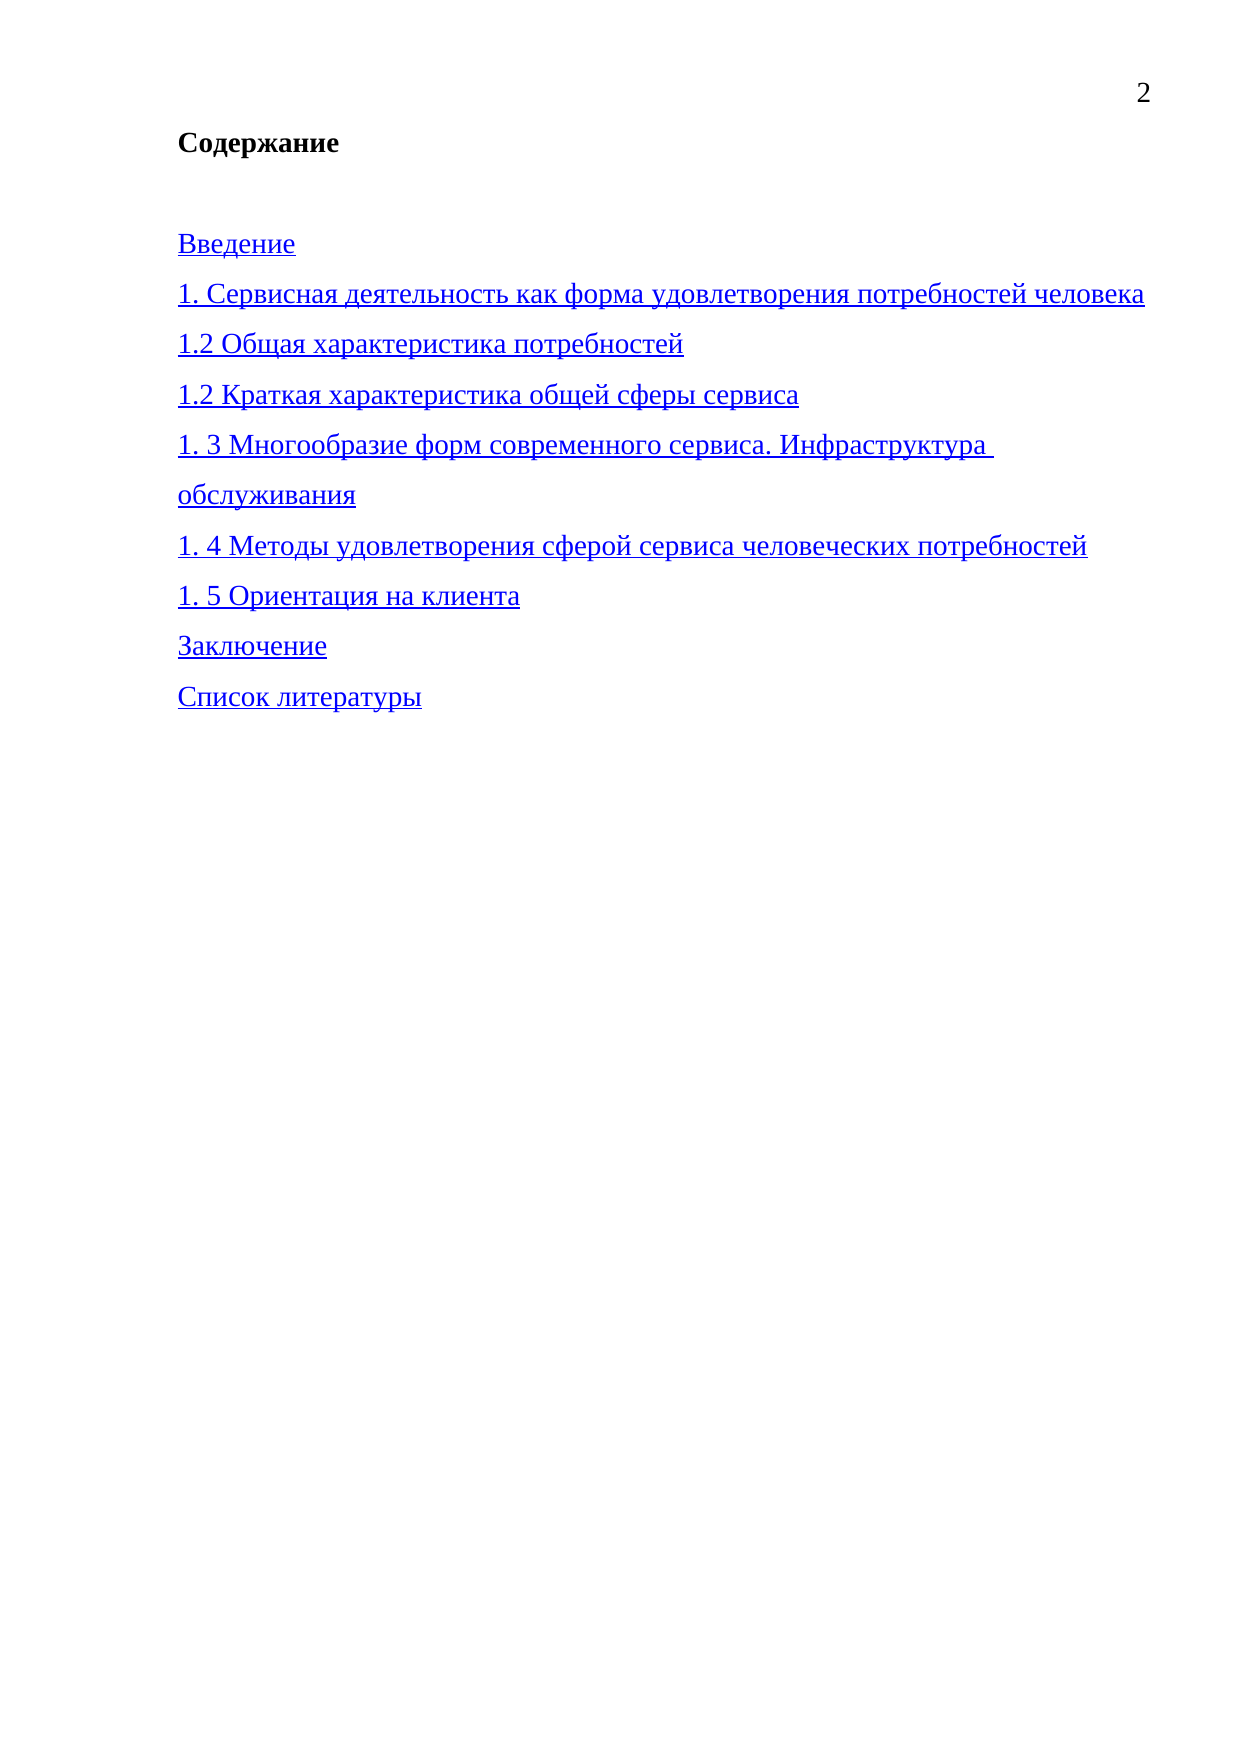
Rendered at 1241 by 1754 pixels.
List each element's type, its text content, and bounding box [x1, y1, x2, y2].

text 1.2 Краткая характеристика общей сферы сервиса 11 [177, 377, 1152, 410]
text 1. Сервисная деятельность как форма удовлетворения потребностей человека 5 [177, 276, 1152, 310]
text 1. 3 Многообразие форм современного сервиса. Инфраструктура обслуживания 13 [177, 427, 1152, 511]
text Заключение 26 [177, 628, 1152, 662]
text Список литературы 28 [177, 679, 1152, 712]
text 1.2 Общая характеристика потребностей 5 [177, 326, 1152, 360]
text 1. 5 Ориентация на клиента 24 [177, 578, 1152, 612]
text 1. 4 Методы удовлетворения сферой сервиса человеческих потребностей 21 [177, 528, 1152, 561]
text Введение 3 [177, 226, 1152, 259]
text Содержание [177, 125, 1152, 159]
